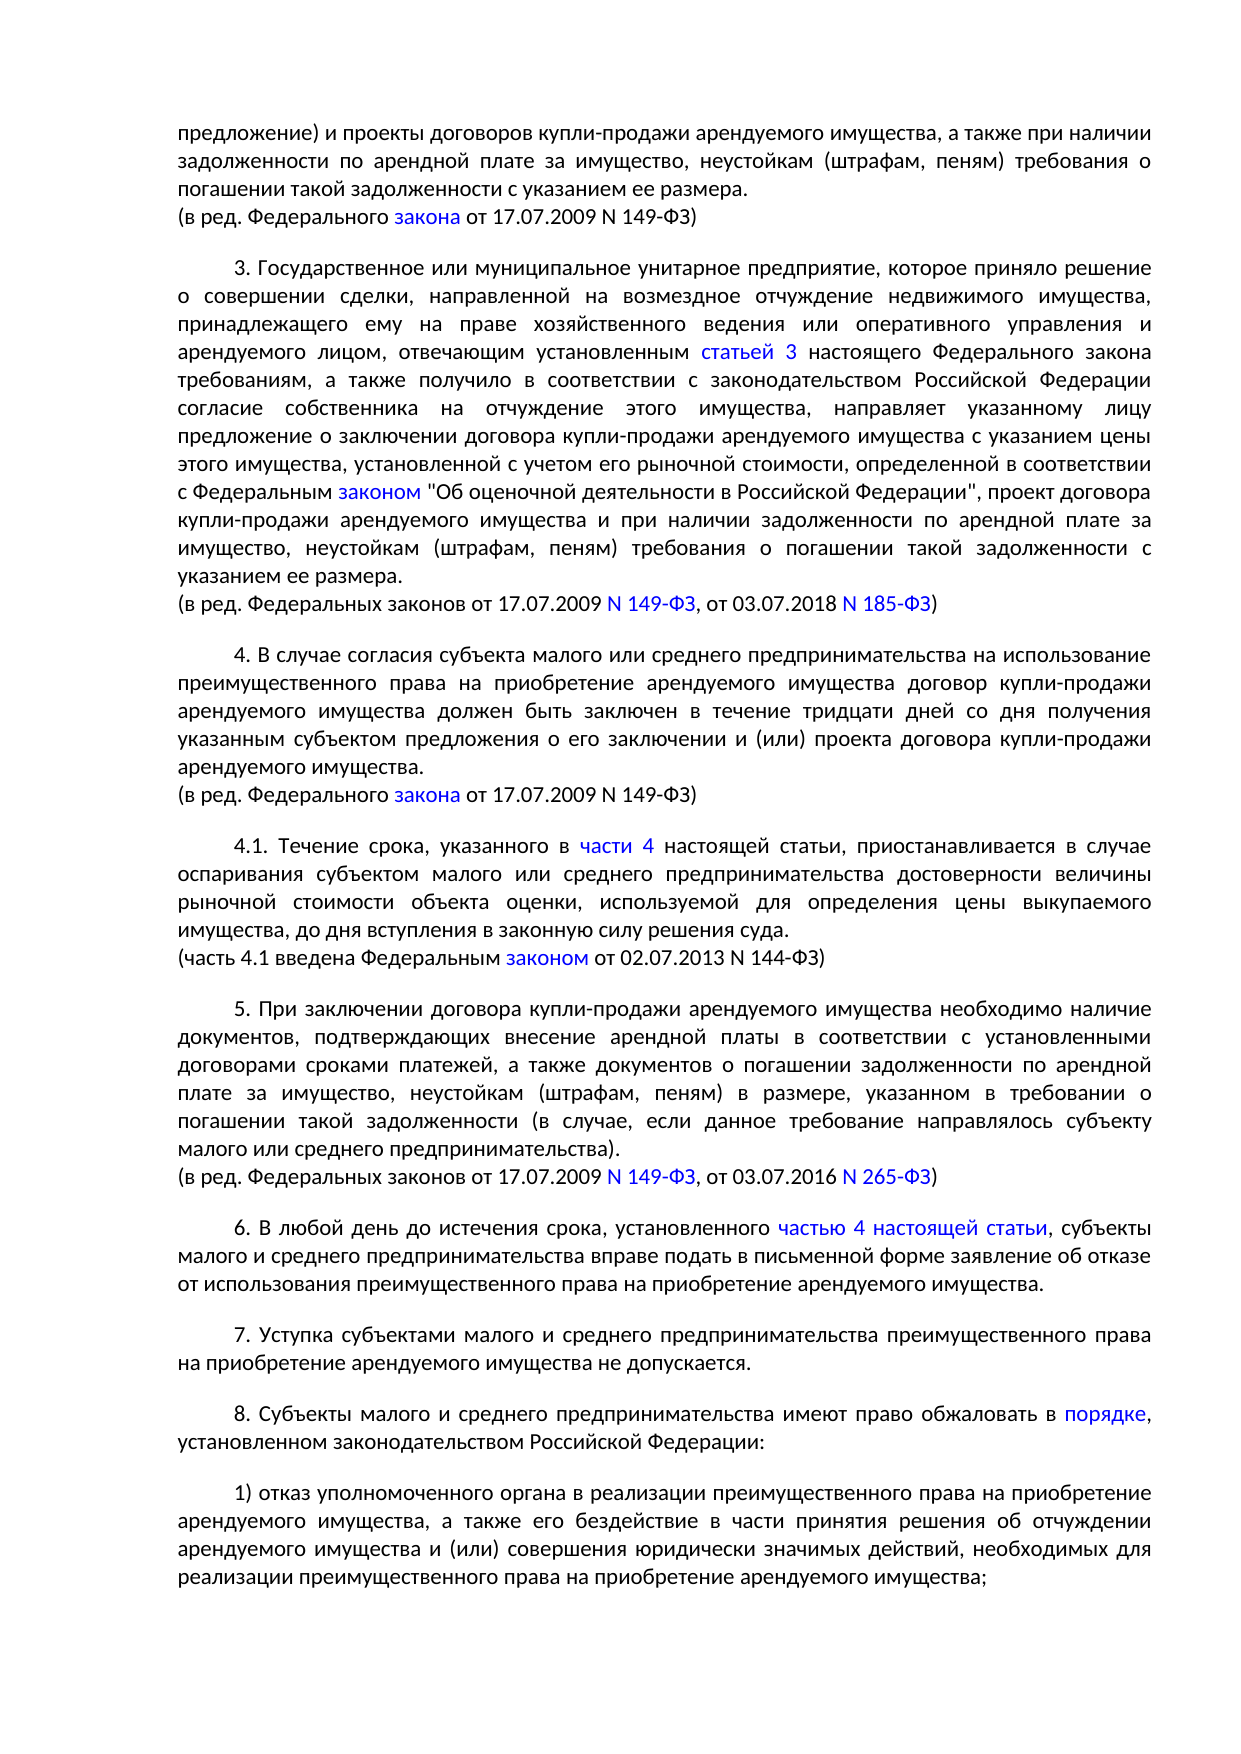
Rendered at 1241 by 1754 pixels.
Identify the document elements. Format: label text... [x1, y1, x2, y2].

text 8. Субъекты малого и среднего предпринимательства имеют право обжаловать в порядке, установленном законодательством Российской Федерации: [177, 1399, 1152, 1455]
text (в ред. Федерального закона от 17.07.2009 N 149-ФЗ) [177, 202, 1152, 230]
text 4.1. Течение срока, указанного в части 4 настоящей статьи, приостанавливается в случае оспаривания субъектом малого или среднего предпринимательства достоверности величины рыночной стоимости объекта оценки, используемой для определения цены выкупаемого имущества, до дня вступления в законную силу решения суда. [177, 831, 1152, 943]
text 7. Уступка субъектами малого и среднего предпринимательства преимущественного права на приобретение арендуемого имущества не допускается. [177, 1320, 1152, 1376]
text 6. В любой день до истечения срока, установленного частью 4 настоящей статьи, субъекты малого и среднего предпринимательства вправе подать в письменной форме заявление об отказе от использования преимущественного права на приобретение арендуемого имущества. [177, 1213, 1152, 1297]
text 3. Государственное или муниципальное унитарное предприятие, которое приняло решение о совершении сделки, направленной на возмездное отчуждение недвижимого имущества, принадлежащего ему на праве хозяйственного ведения или оперативного управления и арендуемого лицом, отвечающим установленным статьей 3 настоящего Федерального закона требованиям, а также получило в соответствии с законодательством Российской Федерации согласие собственника на отчуждение этого имущества, направляет указанному лицу предложение о заключении договора купли-продажи арендуемого имущества с указанием цены этого имущества, установленной с учетом его рыночной стоимости, определенной в соответствии с Федеральным законом "Об оценочной деятельности в Российской Федерации", проект договора купли-продажи арендуемого имущества и при наличии задолженности по арендной плате за имущество, неустойкам (штрафам, пеням) требования о погашении такой задолженности с указанием ее размера. [177, 253, 1152, 589]
text (часть 4.1 введена Федеральным законом от 02.07.2013 N 144-ФЗ) [177, 943, 1152, 971]
text (в ред. Федеральных законов от 17.07.2009 N 149-ФЗ, от 03.07.2016 N 265-ФЗ) [177, 1162, 1152, 1191]
text (в ред. Федерального закона от 17.07.2009 N 149-ФЗ) [177, 780, 1152, 808]
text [177, 118, 1152, 202]
text 4. В случае согласия субъекта малого или среднего предпринимательства на использование преимущественного права на приобретение арендуемого имущества договор купли-продажи арендуемого имущества должен быть заключен в течение тридцати дней со дня получения указанным субъектом предложения о его заключении и (или) проекта договора купли-продажи арендуемого имущества. [177, 640, 1152, 780]
text (в ред. Федеральных законов от 17.07.2009 N 149-ФЗ, от 03.07.2018 N 185-ФЗ) [177, 589, 1152, 617]
text 5. При заключении договора купли-продажи арендуемого имущества необходимо наличие документов, подтверждающих внесение арендной платы в соответствии с установленными договорами сроками платежей, а также документов о погашении задолженности по арендной плате за имущество, неустойкам (штрафам, пеням) в размере, указанном в требовании о погашении такой задолженности (в случае, если данное требование направлялось субъекту малого или среднего предпринимательства). [177, 994, 1152, 1162]
text 1) отказ уполномоченного органа в реализации преимущественного права на приобретение арендуемого имущества, а также его бездействие в части принятия решения об отчуждении арендуемого имущества и (или) совершения юридически значимых действий, необходимых для реализации преимущественного права на приобретение арендуемого имущества; [177, 1478, 1152, 1590]
